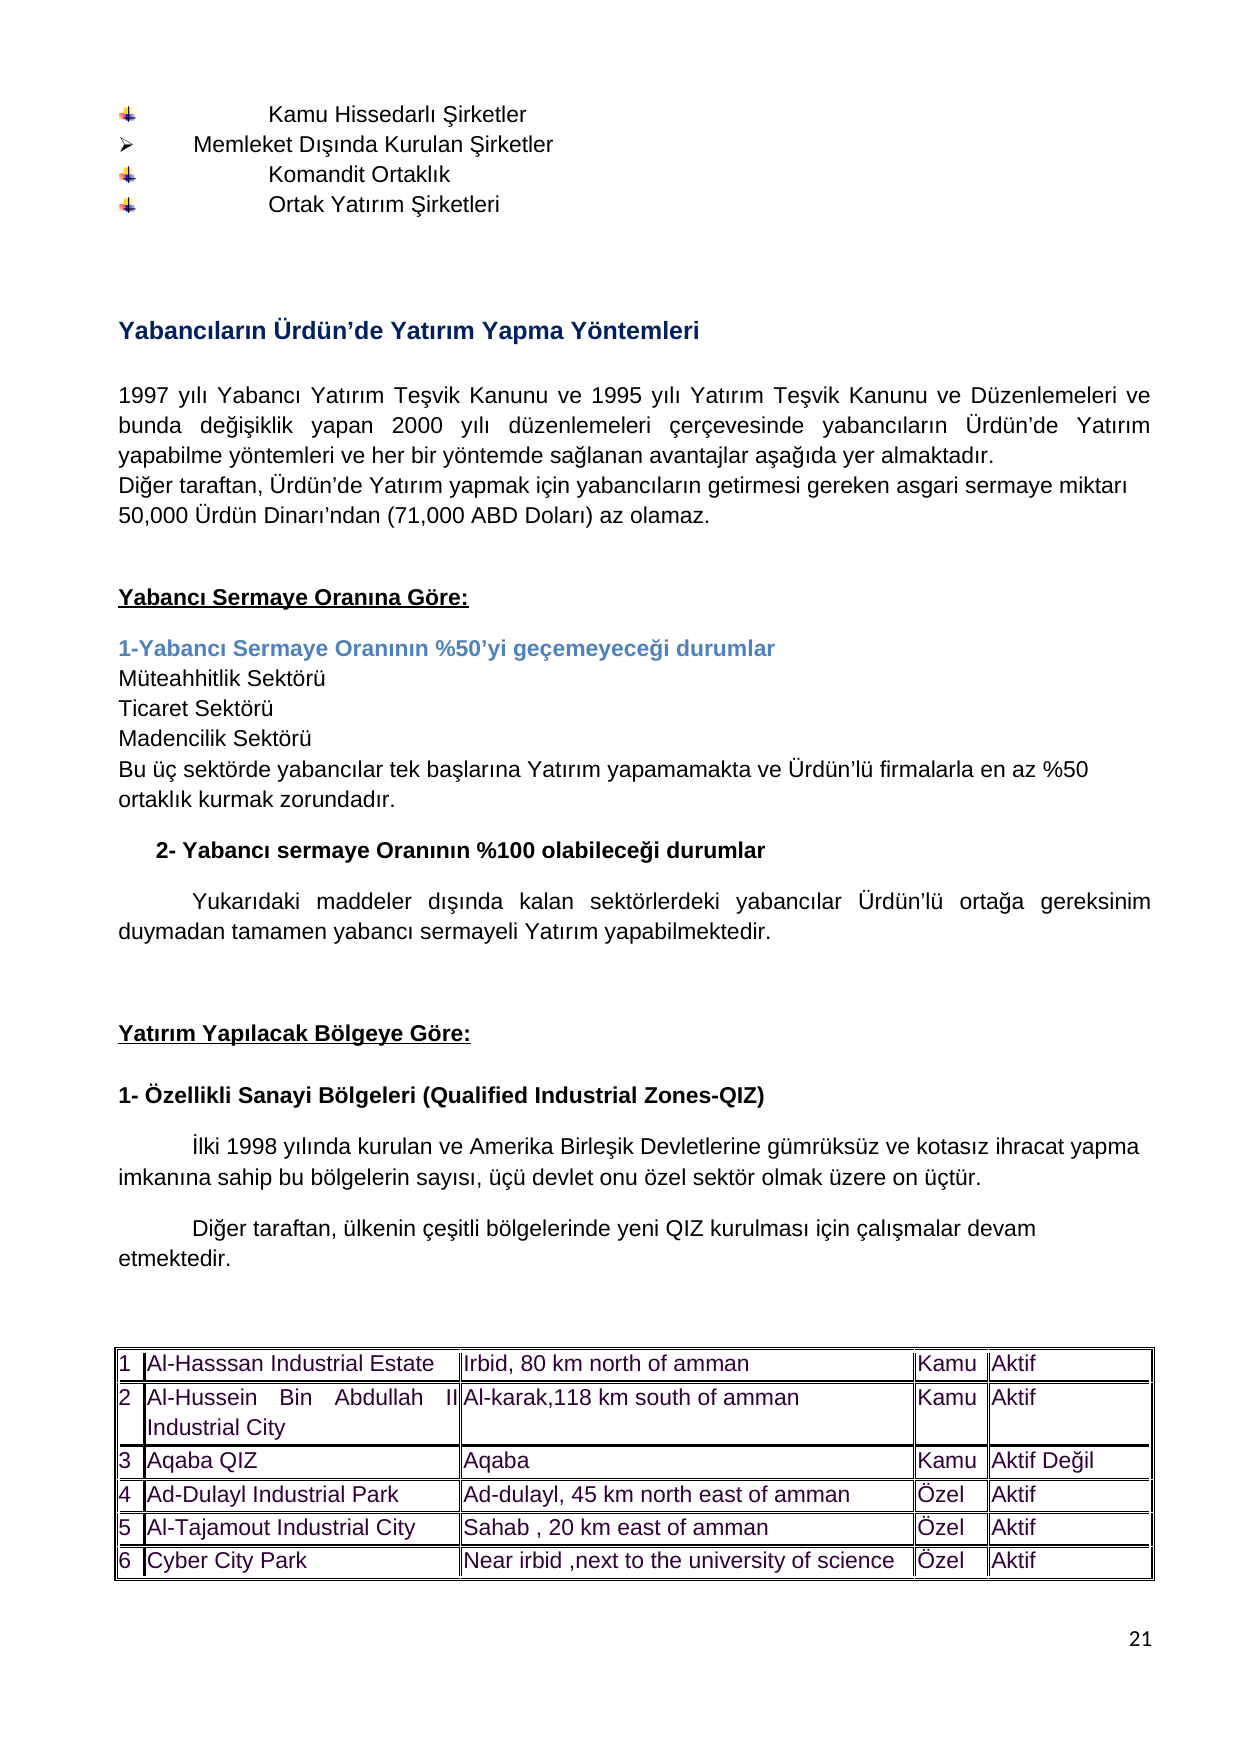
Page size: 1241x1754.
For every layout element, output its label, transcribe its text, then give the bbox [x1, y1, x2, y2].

picture [119, 196, 136, 213]
table_cell Al-Tajamout Industrial City [146, 1514, 459, 1544]
table_cell Aktif [990, 1380, 1152, 1444]
table_header Aktif [989, 1350, 1151, 1380]
table_cell 2 [118, 1380, 143, 1444]
text Yatırım Yapılacak Bölgeye Göre: [118, 1020, 1152, 1047]
list Memleket Dışında Kurulan Şirketler [118, 131, 1152, 157]
table_cell Al-karak,118 km south of amman [462, 1384, 913, 1444]
table_cell Sahab , 20 km east of amman [462, 1514, 913, 1544]
table_cell Aktif [990, 1478, 1152, 1511]
text Yukarıdaki maddeler dışında kalan sektörlerdeki yabancılar Ürdün’lü ortağa gereksinim duymadan tamamen yabancı sermayeli Yatırım yapabilmektedir. [118, 888, 1152, 944]
text 2- Yabancı sermaye Oranının %100 olabileceği durumlar [118, 837, 1152, 863]
text Diğer taraftan, ülkenin çeşitli bölgelerinde yeni QIZ kurulması için çalışmalar devam etmektedir. [118, 1214, 1152, 1271]
table_cell Kamu [916, 1384, 987, 1444]
list Komandit Ortaklık [118, 161, 1152, 187]
table_cell 4 [118, 1478, 143, 1511]
table_cell 6 [118, 1544, 144, 1578]
table_header Kamu [915, 1350, 989, 1380]
list Kamu Hissedarlı Şirketler [118, 101, 1152, 127]
table_cell 5 [116, 1511, 144, 1544]
text İlki 1998 yılında kurulan ve Amerika Birleşik Devletlerine gümrüksüz ve kotasız ihracat yapma imkanına sahip bu bölgelerin sayısı, üçü devlet onu özel sektör olmak üzere on üçtür. [118, 1133, 1152, 1190]
table_cell Kamu [916, 1447, 987, 1477]
text Bu üç sektörde yabancılar tek başlarına Yatırım yapamamakta ve Ürdün’lü firmalarla en az %50 ortaklık kurmak zorundadır. [118, 756, 1152, 812]
subtitle Yabancıların Ürdün’de Yatırım Yapma Yöntemleri [118, 316, 1152, 344]
table_cell Özel [915, 1548, 989, 1578]
table_header 1 [118, 1350, 144, 1380]
table_cell Aqaba QIZ [146, 1447, 459, 1477]
table_cell Ad-Dulayl Industrial Park [146, 1481, 459, 1511]
picture [119, 105, 136, 122]
table_cell Aktif [989, 1544, 1152, 1578]
table_cell Aktif Değil [990, 1444, 1151, 1477]
text Diğer taraftan, Ürdün’de Yatırım yapmak için yabancıların getirmesi gereken asgari sermaye miktarı 50,000 Ürdün Dinarı’ndan (71,000 ABD Doları) az olamaz. [118, 472, 1152, 529]
table_cell Aktif [989, 1511, 1153, 1544]
table_header Al-Hasssan Industrial Estate [144, 1350, 461, 1380]
picture [119, 165, 136, 183]
table_cell 3 [118, 1444, 143, 1477]
table_cell Özel [916, 1514, 987, 1544]
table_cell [461, 1548, 915, 1578]
text 1- Özellikli Sanayi Bölgeleri (Qualified Industrial Zones-QIZ) [118, 1082, 1152, 1109]
table_cell Cyber City Park [144, 1548, 461, 1578]
table_header Irbid, 80 km north of amman [461, 1350, 915, 1380]
table_cell Aqaba [462, 1447, 913, 1477]
list Ticaret Sektörü [118, 695, 1152, 722]
text 1997 yılı Yabancı Yatırım Teşvik Kanunu ve 1995 yılı Yatırım Teşvik Kanunu ve Düzenlemeleri ve bunda değişiklik yapan 2000 yılı düzenlemeleri çerçevesinde yabancıların Ürdün’de Yatırım yapabilme yöntemleri ve her bir yöntemde sağlanan avantajlar aşağıda yer almaktadır. [118, 382, 1152, 468]
table_cell Özel [916, 1481, 987, 1511]
subtitle 1-Yabancı Sermaye Oranının %50’yi geçemeyeceği durumlar [118, 635, 1152, 661]
list Müteahhitlik Sektörü [118, 665, 1152, 691]
list Ortak Yatırım Şirketleri [118, 191, 1152, 217]
table_cell Ad-dulayl, 45 km north east of amman [462, 1481, 913, 1511]
text Yabancı Sermaye Oranına Göre: [118, 584, 1152, 610]
table_cell Al-Hussein Bin Abdullah II Industrial City [146, 1384, 459, 1444]
list Madencilik Sektörü [118, 725, 1152, 752]
